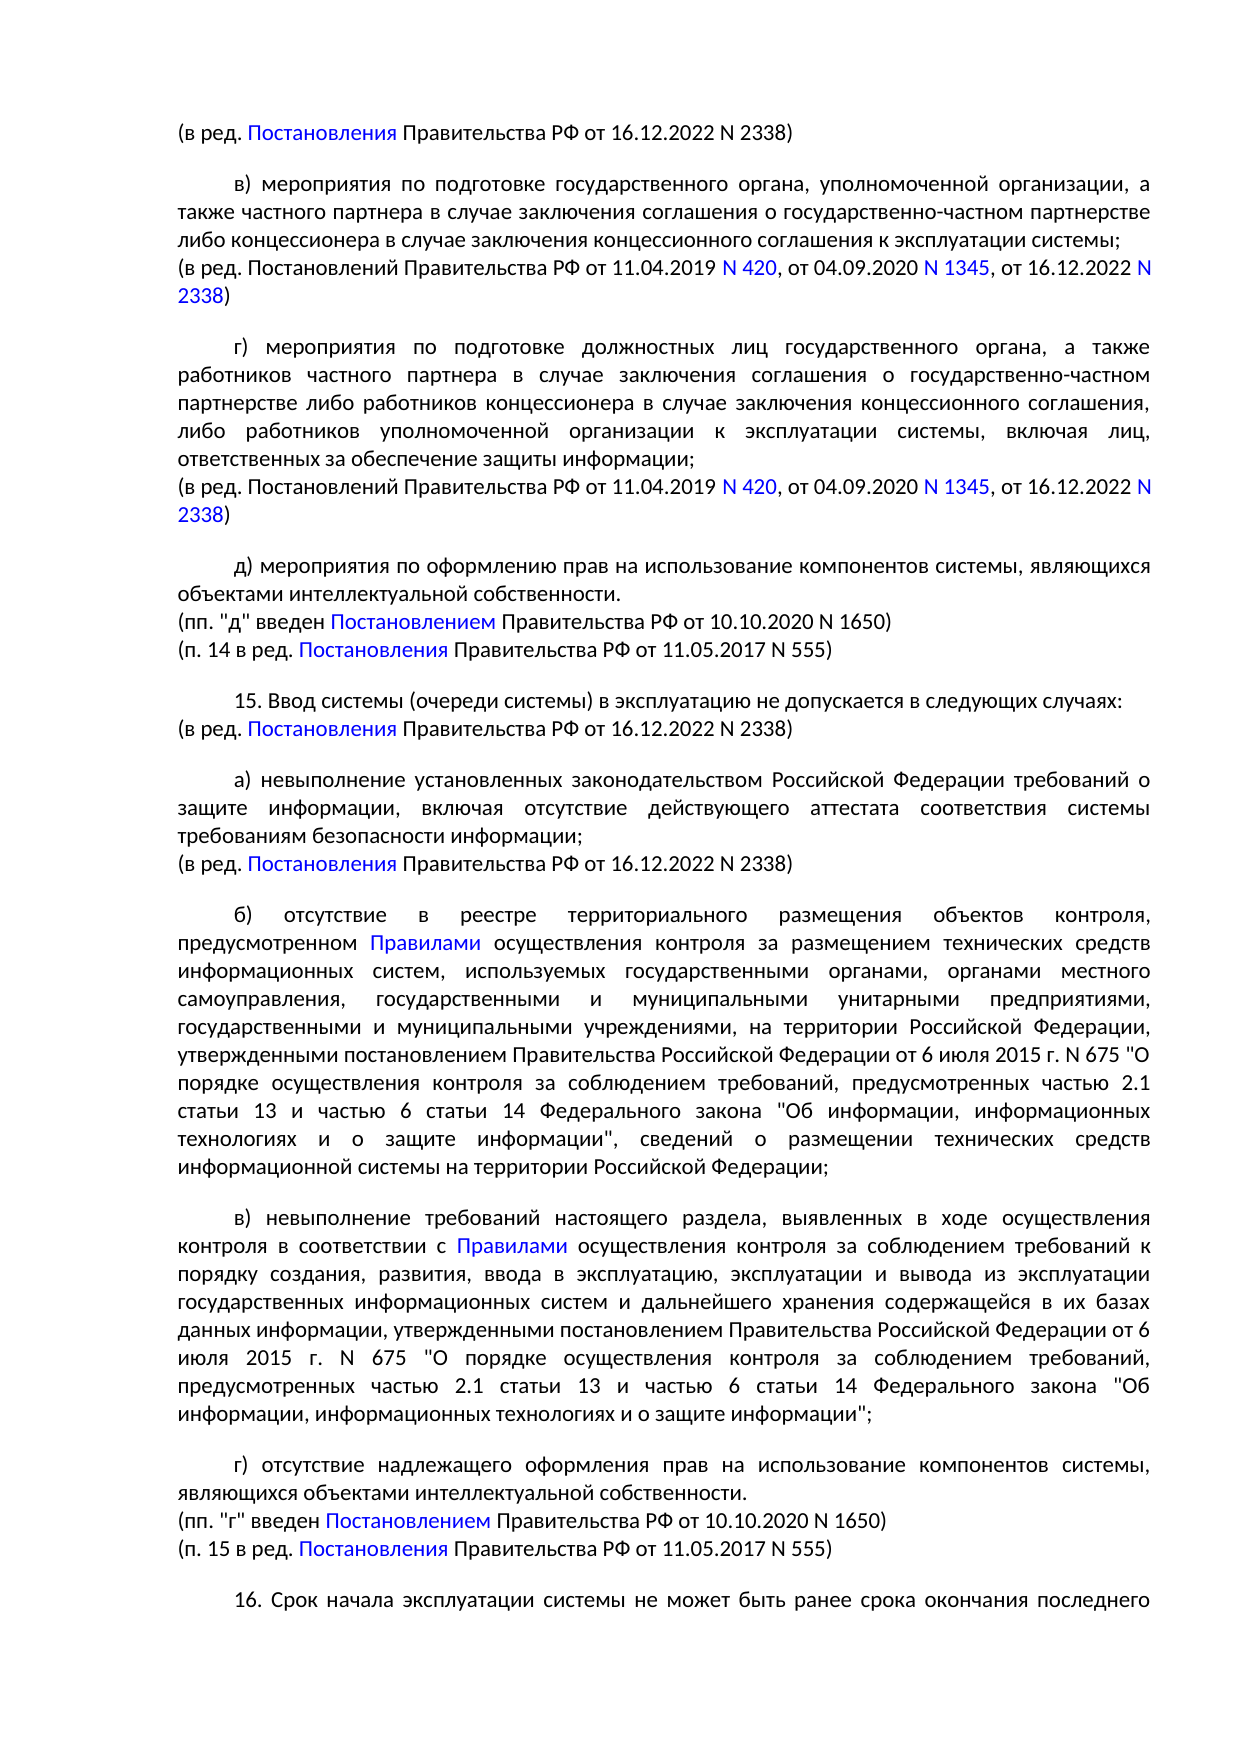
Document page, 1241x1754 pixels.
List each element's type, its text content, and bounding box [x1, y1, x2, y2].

text г) отсутствие надлежащего оформления прав на использование компонентов системы, являющихся объектами интеллектуальной собственности. [177, 1450, 1152, 1506]
text г) мероприятия по подготовке должностных лиц государственного органа, а также работников частного партнера в случае заключения соглашения о государственно-частном партнерстве либо работников концессионера в случае заключения концессионного соглашения, либо работников уполномоченной организации к эксплуатации системы, включая лиц, ответственных за обеспечение защиты информации; [177, 332, 1152, 472]
text а) невыполнение установленных законодательством Российской Федерации требований о защите информации, включая отсутствие действующего аттестата соответствия системы требованиям безопасности информации; [177, 765, 1152, 849]
text (в ред. Постановления Правительства РФ от 16.12.2022 N 2338) [177, 714, 1152, 742]
text б) отсутствие в реестре территориального размещения объектов контроля, предусмотренном Правилами осуществления контроля за размещением технических средств информационных систем, используемых государственными органами, органами местного самоуправления, государственными и муниципальными унитарными предприятиями, государственными и муниципальными учреждениями, на территории Российской Федерации, утвержденными постановлением Правительства Российской Федерации от 6 июля 2015 г. N 675 "О порядке осуществления контроля за соблюдением требований, предусмотренных частью 2.1 статьи 13 и частью 6 статьи 14 Федерального закона "Об информации, информационных технологиях и о защите информации", сведений о размещении технических средств информационной системы на территории Российской Федерации; [177, 900, 1152, 1180]
text (п. 14 в ред. Постановления Правительства РФ от 11.05.2017 N 555) [177, 635, 1152, 663]
text (п. 15 в ред. Постановления Правительства РФ от 11.05.2017 N 555) [177, 1534, 1152, 1562]
text (в ред. Постановления Правительства РФ от 16.12.2022 N 2338) [177, 118, 1152, 146]
text в) невыполнение требований настоящего раздела, выявленных в ходе осуществления контроля в соответствии с Правилами осуществления контроля за соблюдением требований к порядку создания, развития, ввода в эксплуатацию, эксплуатации и вывода из эксплуатации государственных информационных систем и дальнейшего хранения содержащейся в их базах данных информации, утвержденными постановлением Правительства Российской Федерации от 6 июля 2015 г. N 675 "О порядке осуществления контроля за соблюдением требований, предусмотренных частью 2.1 статьи 13 и частью 6 статьи 14 Федерального закона "Об информации, информационных технологиях и о защите информации"; [177, 1203, 1152, 1427]
text (в ред. Постановлений Правительства РФ от 11.04.2019 N 420, от 04.09.2020 N 1345, от 16.12.2022 N 2338) [177, 472, 1152, 528]
text д) мероприятия по оформлению прав на использование компонентов системы, являющихся объектами интеллектуальной собственности. [177, 551, 1152, 607]
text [177, 1585, 1152, 1613]
text (в ред. Постановления Правительства РФ от 16.12.2022 N 2338) [177, 849, 1152, 877]
text (пп. "д" введен Постановлением Правительства РФ от 10.10.2020 N 1650) [177, 607, 1152, 635]
text 15. Ввод системы (очереди системы) в эксплуатацию не допускается в следующих случаях: [177, 686, 1152, 714]
text (в ред. Постановлений Правительства РФ от 11.04.2019 N 420, от 04.09.2020 N 1345, от 16.12.2022 N 2338) [177, 253, 1152, 309]
text (пп. "г" введен Постановлением Правительства РФ от 10.10.2020 N 1650) [177, 1506, 1152, 1534]
text в) мероприятия по подготовке государственного органа, уполномоченной организации, а также частного партнера в случае заключения соглашения о государственно-частном партнерстве либо концессионера в случае заключения концессионного соглашения к эксплуатации системы; [177, 169, 1152, 253]
